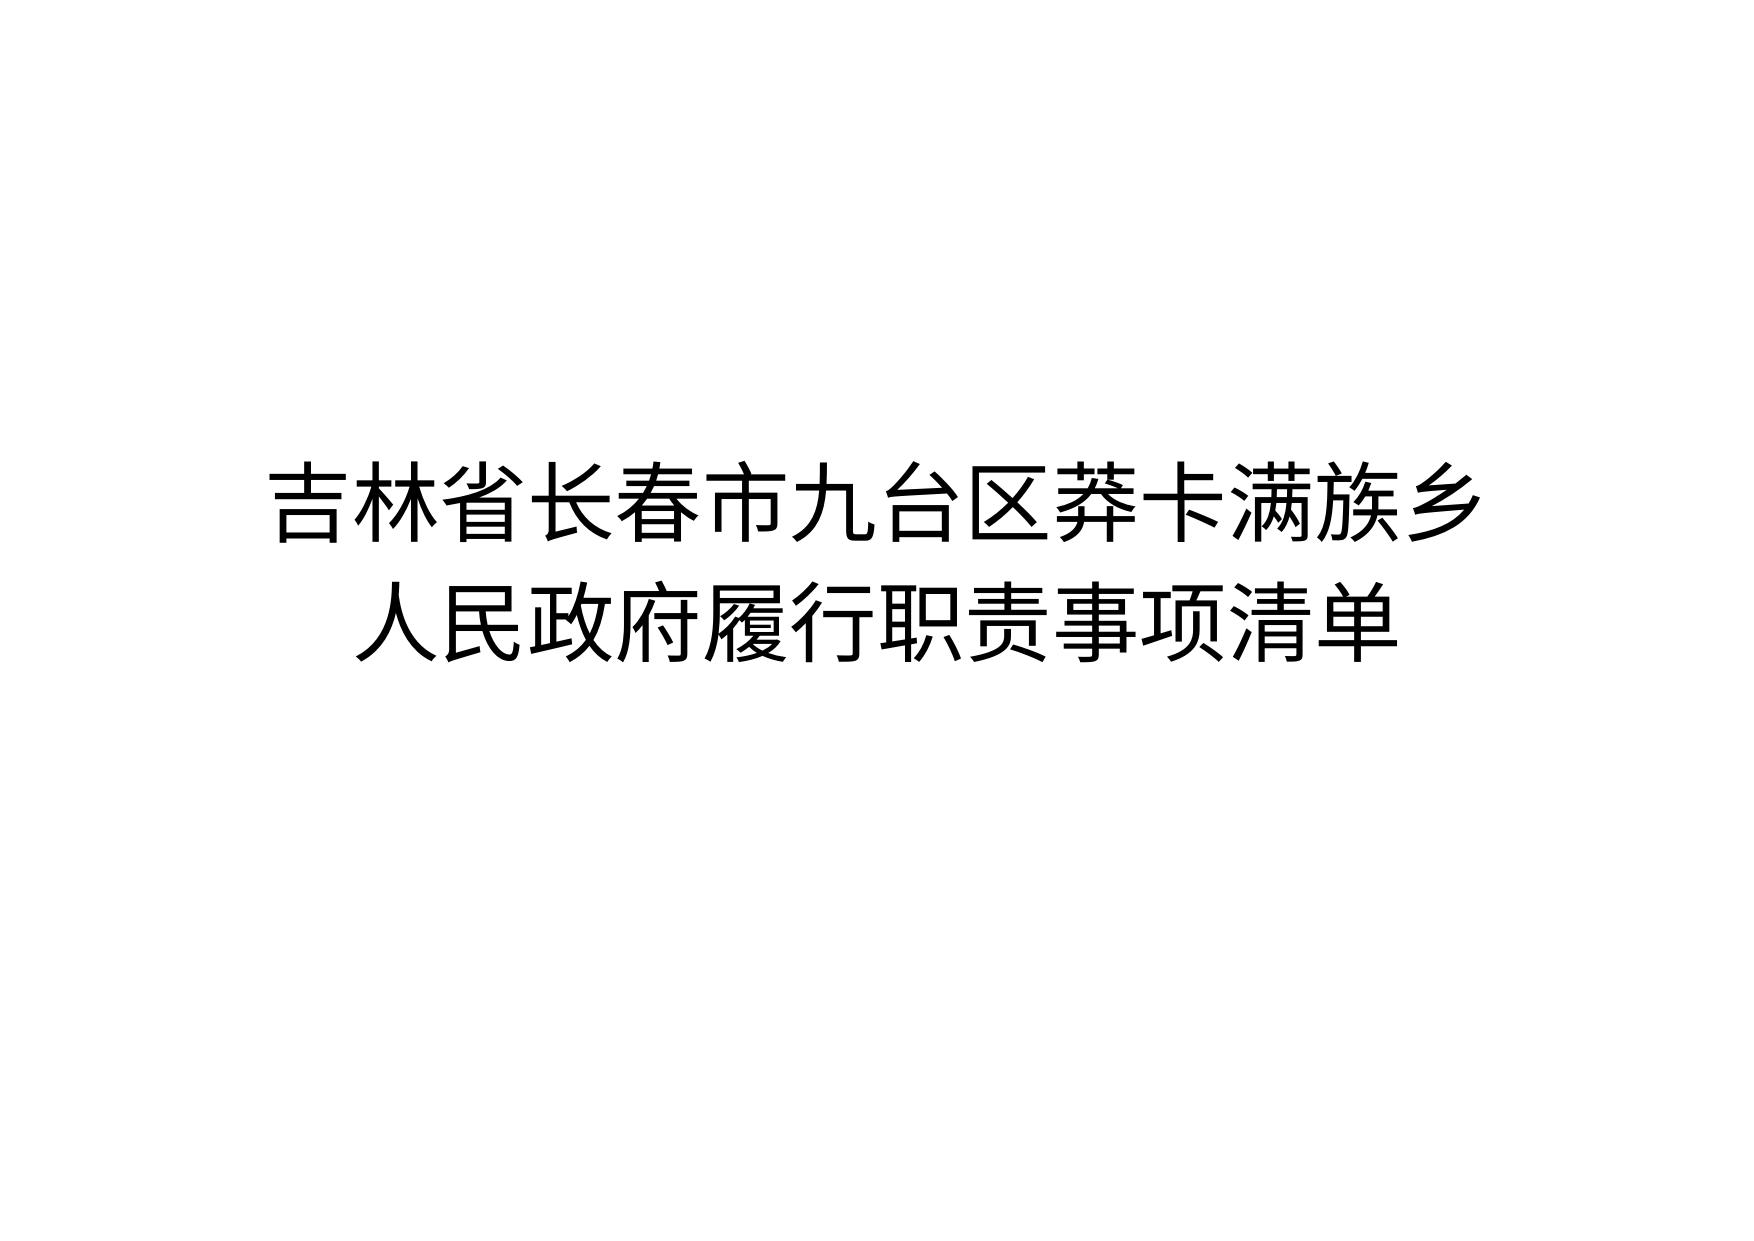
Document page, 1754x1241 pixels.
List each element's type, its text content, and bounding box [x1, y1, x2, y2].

text 人民政府履行职责事项清单 [148, 561, 1606, 681]
text 吉林省长春市九台区莽卡满族乡 [148, 442, 1606, 561]
